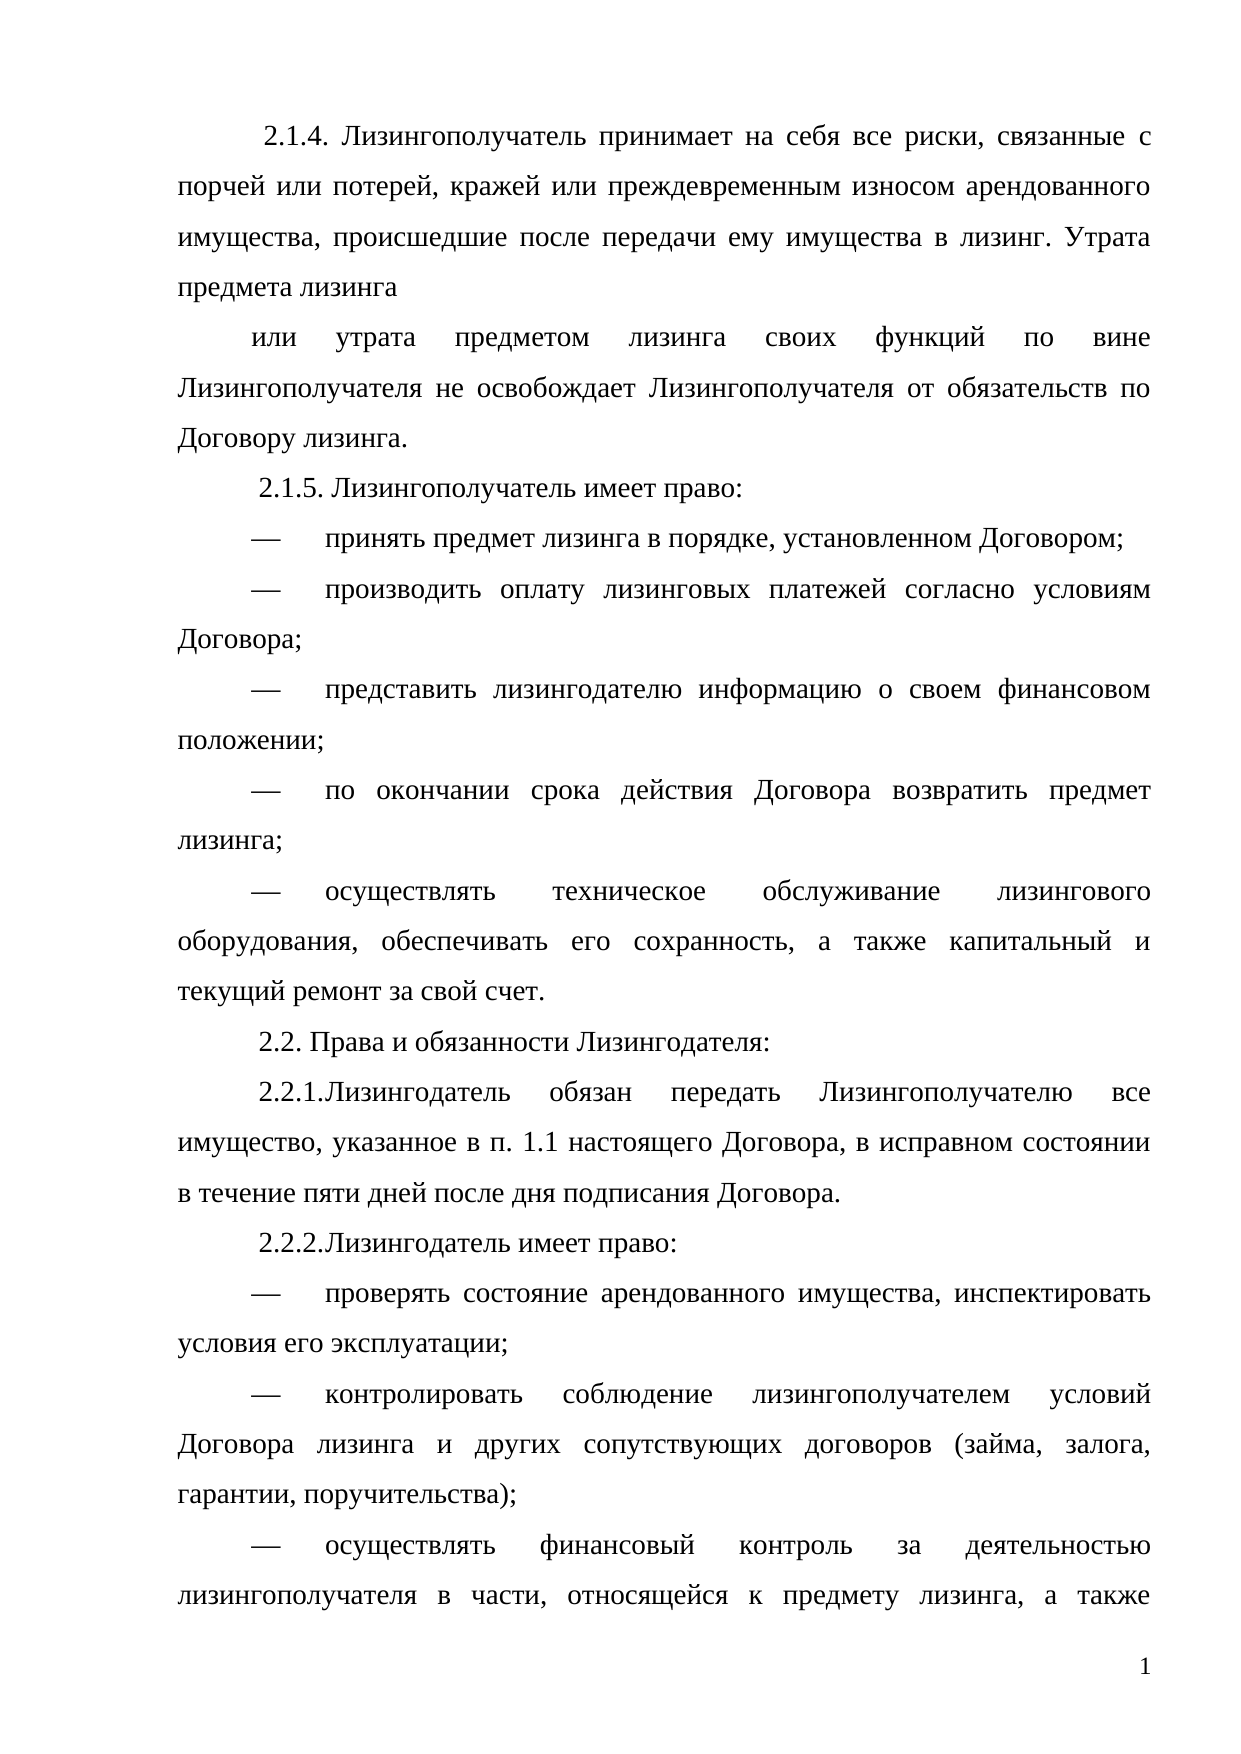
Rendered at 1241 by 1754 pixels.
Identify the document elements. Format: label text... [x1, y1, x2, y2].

text или утрата предметом лизинга своих функций по вине Лизингополучателя не освобождает Лизингополучателя от обязательств по Договору лизинга. [177, 319, 1152, 453]
list контролировать соблюдение лизингополучателем условий Договора лизинга и других сопутствующих договоров (займа, залога, гарантии, поручительства); [177, 1376, 1152, 1510]
text 2.2.2. Лизингодатель имеет право: [177, 1225, 1152, 1258]
list проверять состояние арендованного имущества, инспектировать условия его эксплуатации; [177, 1275, 1152, 1359]
list производить оплату лизинговых платежей согласно условиям Договора; [177, 571, 1152, 655]
list принять предмет лизинга в порядке, установленном Договором; [177, 521, 1152, 554]
text 2.1.5. Лизингополучатель имеет право: [177, 470, 1152, 504]
text 2.2.1. Лизингодатель обязан передать Лизингополучателю все имущество, указанное в п. 1.1 настоящего Договора, в исправном состоянии в течение пяти дней после дня подписания Договора. [177, 1074, 1152, 1208]
list представить лизингодателю информацию о своем финансовом положении; [177, 672, 1152, 755]
text 2.2. Права и обязанности Лизингодателя: [177, 1024, 1152, 1057]
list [177, 1527, 1152, 1611]
list осуществлять техническое обслуживание лизингового оборудования, обеспечивать его сохранность, а также капитальный и текущий ремонт за свой счет. [177, 873, 1152, 1007]
list по окончании срока действия Договора возвратить предмет лизинга; [177, 772, 1152, 856]
text 2.1.4. Лизингополучатель принимает на себя все риски, связанные с порчей или потерей, кражей или преждевременным износом арендованного имущества, происшедшие после передачи ему имущества в лизинг. Утрата предмета лизинга [177, 118, 1152, 303]
